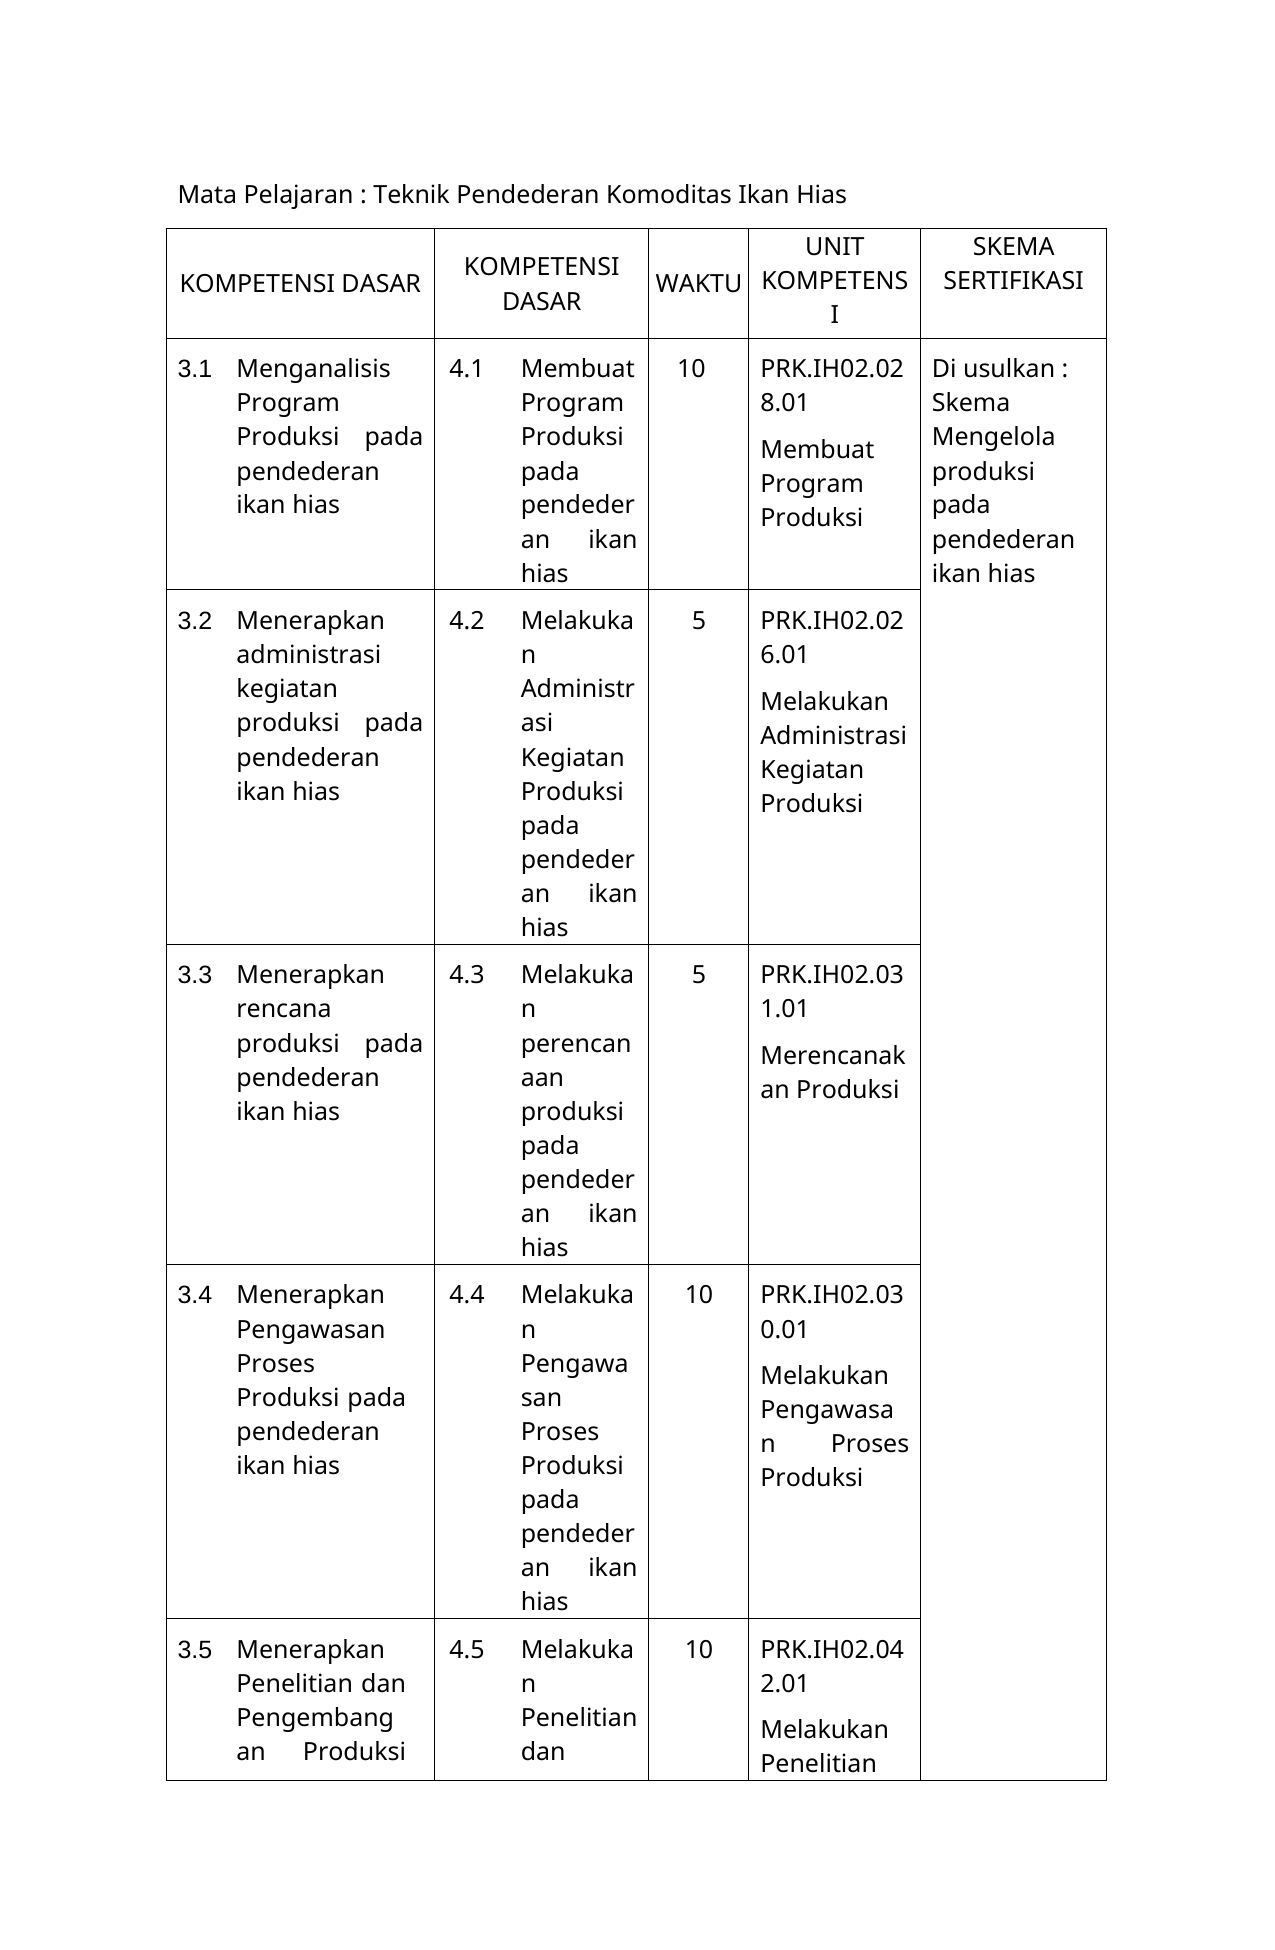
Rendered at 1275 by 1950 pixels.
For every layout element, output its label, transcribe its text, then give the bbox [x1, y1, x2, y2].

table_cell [167, 1619, 434, 1780]
table_cell 10 [649, 1265, 748, 1618]
table_header UNIT KOMPETENSI [749, 229, 920, 337]
table_cell 10 [649, 1619, 748, 1780]
table_cell Menerapkan Pengawasan Proses Produksi pada pendederan ikan hias [167, 1265, 434, 1618]
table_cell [749, 1619, 920, 1780]
table_cell PRK.IH02.028.01 Membuat Program Produksi [749, 339, 920, 589]
table_cell PRK.IH02.031.01 Merencanakan Produksi [749, 945, 920, 1264]
table_cell Melakukan Pengawasan Proses Produksi pada pendederan ikan hias [435, 1265, 648, 1618]
table_header WAKTU [649, 229, 748, 337]
table_cell Di usulkan : Skema Mengelola produksi pada pendederan ikan hias [921, 339, 1106, 1780]
table_header SKEMA SERTIFIKASI [921, 229, 1106, 337]
table_cell Melakukan Administrasi Kegiatan Produksi pada pendederan ikan hias [435, 590, 648, 943]
table_cell 10 [649, 339, 748, 589]
table_cell Menerapkan administrasi kegiatan produksi pada pendederan ikan hias [167, 590, 434, 943]
table_cell PRK.IH02.030.01 Melakukan Pengawasan Proses Produksi [749, 1265, 920, 1618]
table_cell Menerapkan rencana produksi pada pendederan ikan hias [167, 945, 434, 1264]
table_cell PRK.IH02.026.01 Melakukan Administrasi Kegiatan Produksi [749, 590, 920, 943]
table_header KOMPETENSI DASAR [167, 229, 434, 337]
table_cell 5 [649, 590, 748, 943]
table_cell 5 [649, 945, 748, 1264]
table_cell Melakukan perencanaan produksi pada pendederan ikan hias [435, 945, 648, 1264]
table_cell Membuat Program Produksi pada pendederan ikan hias [435, 339, 648, 589]
table_header KOMPETENSI DASAR [435, 229, 648, 337]
text Mata Pelajaran : Teknik Pendederan Komoditas Ikan Hias [177, 177, 1127, 211]
table_cell Menganalisis Program Produksi pada pendederan ikan hias [167, 339, 434, 589]
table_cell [435, 1619, 648, 1780]
